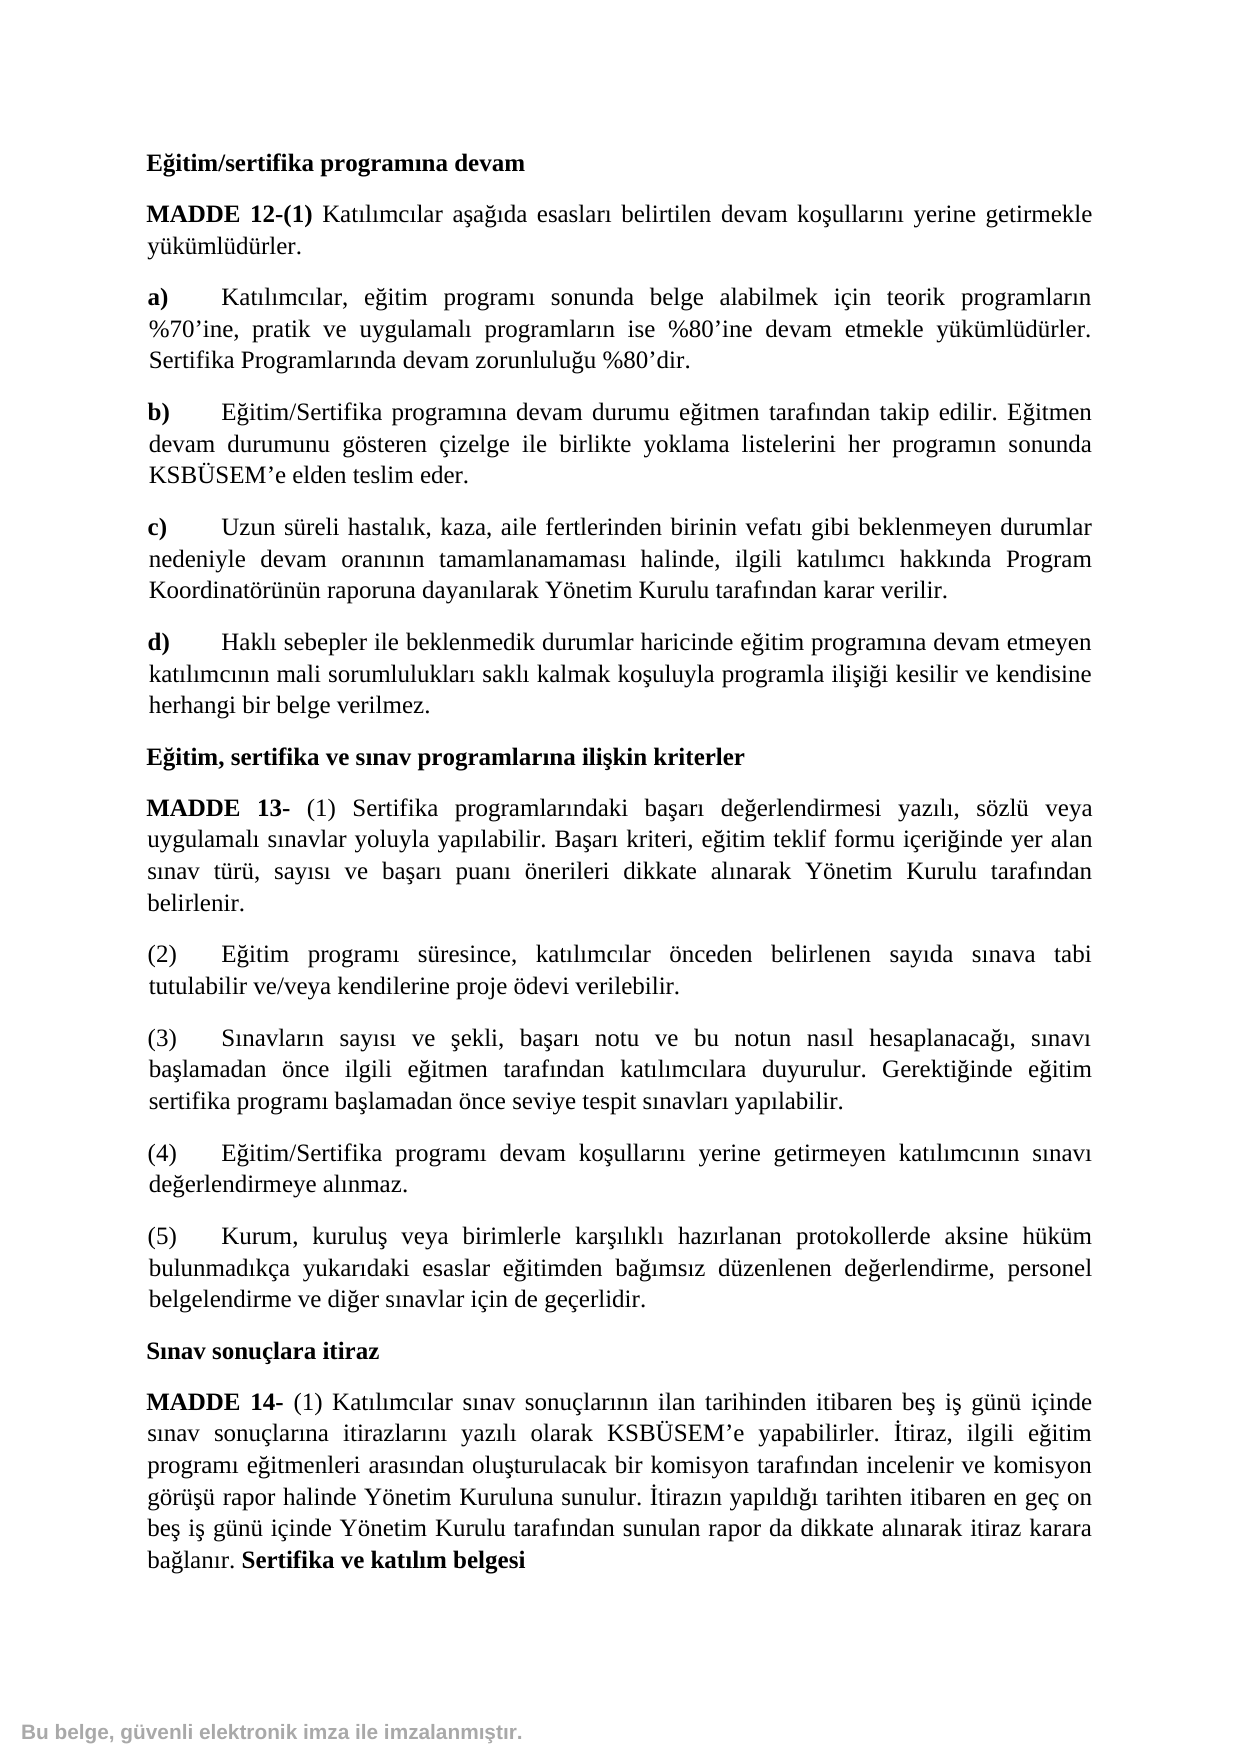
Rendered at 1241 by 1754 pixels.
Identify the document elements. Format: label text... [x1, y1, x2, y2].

text MADDE 14- (1) Katılımcılar sınav sonuçlarının ilan tarihinden itibaren beş iş günü içinde sınav sonuçlarına itirazlarını yazılı olarak KSBÜSEM’e yapabilirler. İtiraz, ilgili eğitim programı eğitmenleri arasından oluşturulacak bir komisyon tarafından incelenir ve komisyon görüşü rapor halinde Yönetim Kuruluna sunulur. İtirazın yapıldığı tarihten itibaren en geç on beş iş günü içinde Yönetim Kurulu tarafından sunulan rapor da dikkate alınarak itiraz karara bağlanır. Sertifika ve katılım belgesi [146, 1387, 1093, 1573]
list Kurum, kuruluş veya birimlerle karşılıklı hazırlanan protokollerde aksine hüküm bulunmadıkça yukarıdaki esaslar eğitimden bağımsız düzenlenen değerlendirme, personel belgelendirme ve diğer sınavlar için de geçerlidir. [147, 1221, 1093, 1313]
list Eğitim programı süresince, katılımcılar önceden belirlenen sayıda sınava tabi tutulabilir ve/veya kendilerine proje ödevi verilebilir. [147, 939, 1093, 1000]
text Eğitim/sertifika programına devam [146, 148, 1093, 177]
list Katılımcılar, eğitim programı sonunda belge alabilmek için teorik programların %70’ine, pratik ve uygulamalı programların ise %80’ine devam etmekle yükümlüdürler. Sertifika Programlarında devam zorunluluğu %80’dir. [147, 282, 1093, 374]
list Sınavların sayısı ve şekli, başarı notu ve bu notun nasıl hesaplanacağı, sınavı başlamadan önce ilgili eğitmen tarafından katılımcılara duyurulur. Gerektiğinde eğitim sertifika programı başlamadan önce seviye tespit sınavları yapılabilir. [147, 1023, 1093, 1115]
text MADDE 12-(1) Katılımcılar aşağıda esasları belirtilen devam koşullarını yerine getirmekle yükümlüdürler. [146, 199, 1093, 259]
text Sınav sonuçlara itiraz [146, 1336, 1093, 1365]
list Eğitim/Sertifika programına devam durumu eğitmen tarafından takip edilir. Eğitmen devam durumunu gösteren çizelge ile birlikte yoklama listelerini her programın sonunda KSBÜSEM’e elden teslim eder. [147, 397, 1093, 489]
text Eğitim, sertifika ve sınav programlarına ilişkin kriterler [146, 742, 1093, 771]
list Eğitim/Sertifika programı devam koşullarını yerine getirmeyen katılımcının sınavı değerlendirmeye alınmaz. [147, 1138, 1093, 1198]
list Uzun süreli hastalık, kaza, aile fertlerinden birinin vefatı gibi beklenmeyen durumlar nedeniyle devam oranının tamamlanamaması halinde, ilgili katılımcı hakkında Program Koordinatörünün raporuna dayanılarak Yönetim Kurulu tarafından karar verilir. [147, 512, 1093, 604]
list Haklı sebepler ile beklenmedik durumlar haricinde eğitim programına devam etmeyen katılımcının mali sorumlulukları saklı kalmak koşuluyla programla ilişiği kesilir ve kendisine herhangi bir belge verilmez. [147, 627, 1093, 719]
text MADDE 13- (1) Sertifika programlarındaki başarı değerlendirmesi yazılı, sözlü veya uygulamalı sınavlar yoluyla yapılabilir. Başarı kriteri, eğitim teklif formu içeriğinde yer alan sınav türü, sayısı ve başarı puanı önerileri dikkate alınarak Yönetim Kurulu tarafından belirlenir. [146, 793, 1093, 916]
